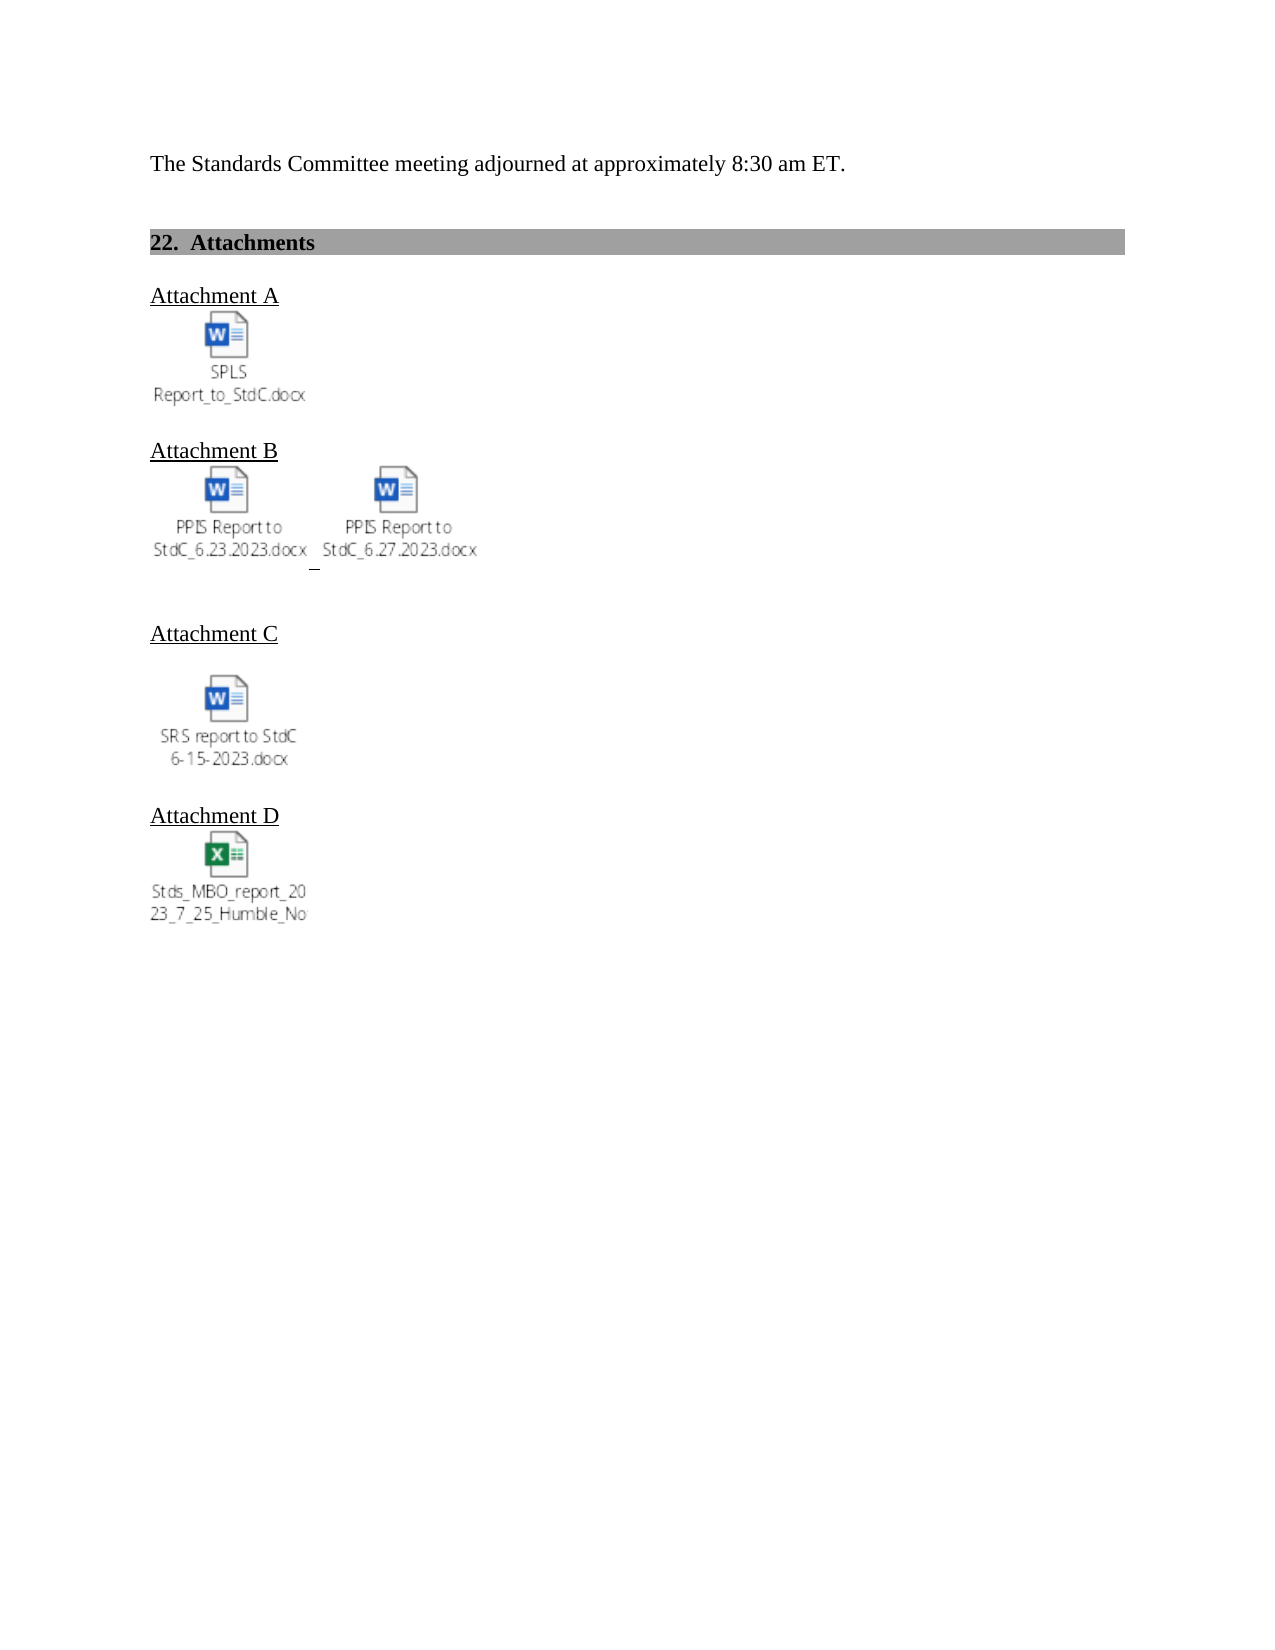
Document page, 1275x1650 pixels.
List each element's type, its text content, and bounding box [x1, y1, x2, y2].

subtitle 22. Attachments [150, 229, 1125, 255]
text Attachment A [150, 282, 600, 308]
text Attachment B [150, 438, 600, 464]
text The Standards Committee meeting adjourned at approximately 8:30 am ET. [150, 150, 1125, 176]
text Attachment C [150, 620, 600, 646]
text Attachment D [150, 802, 600, 828]
